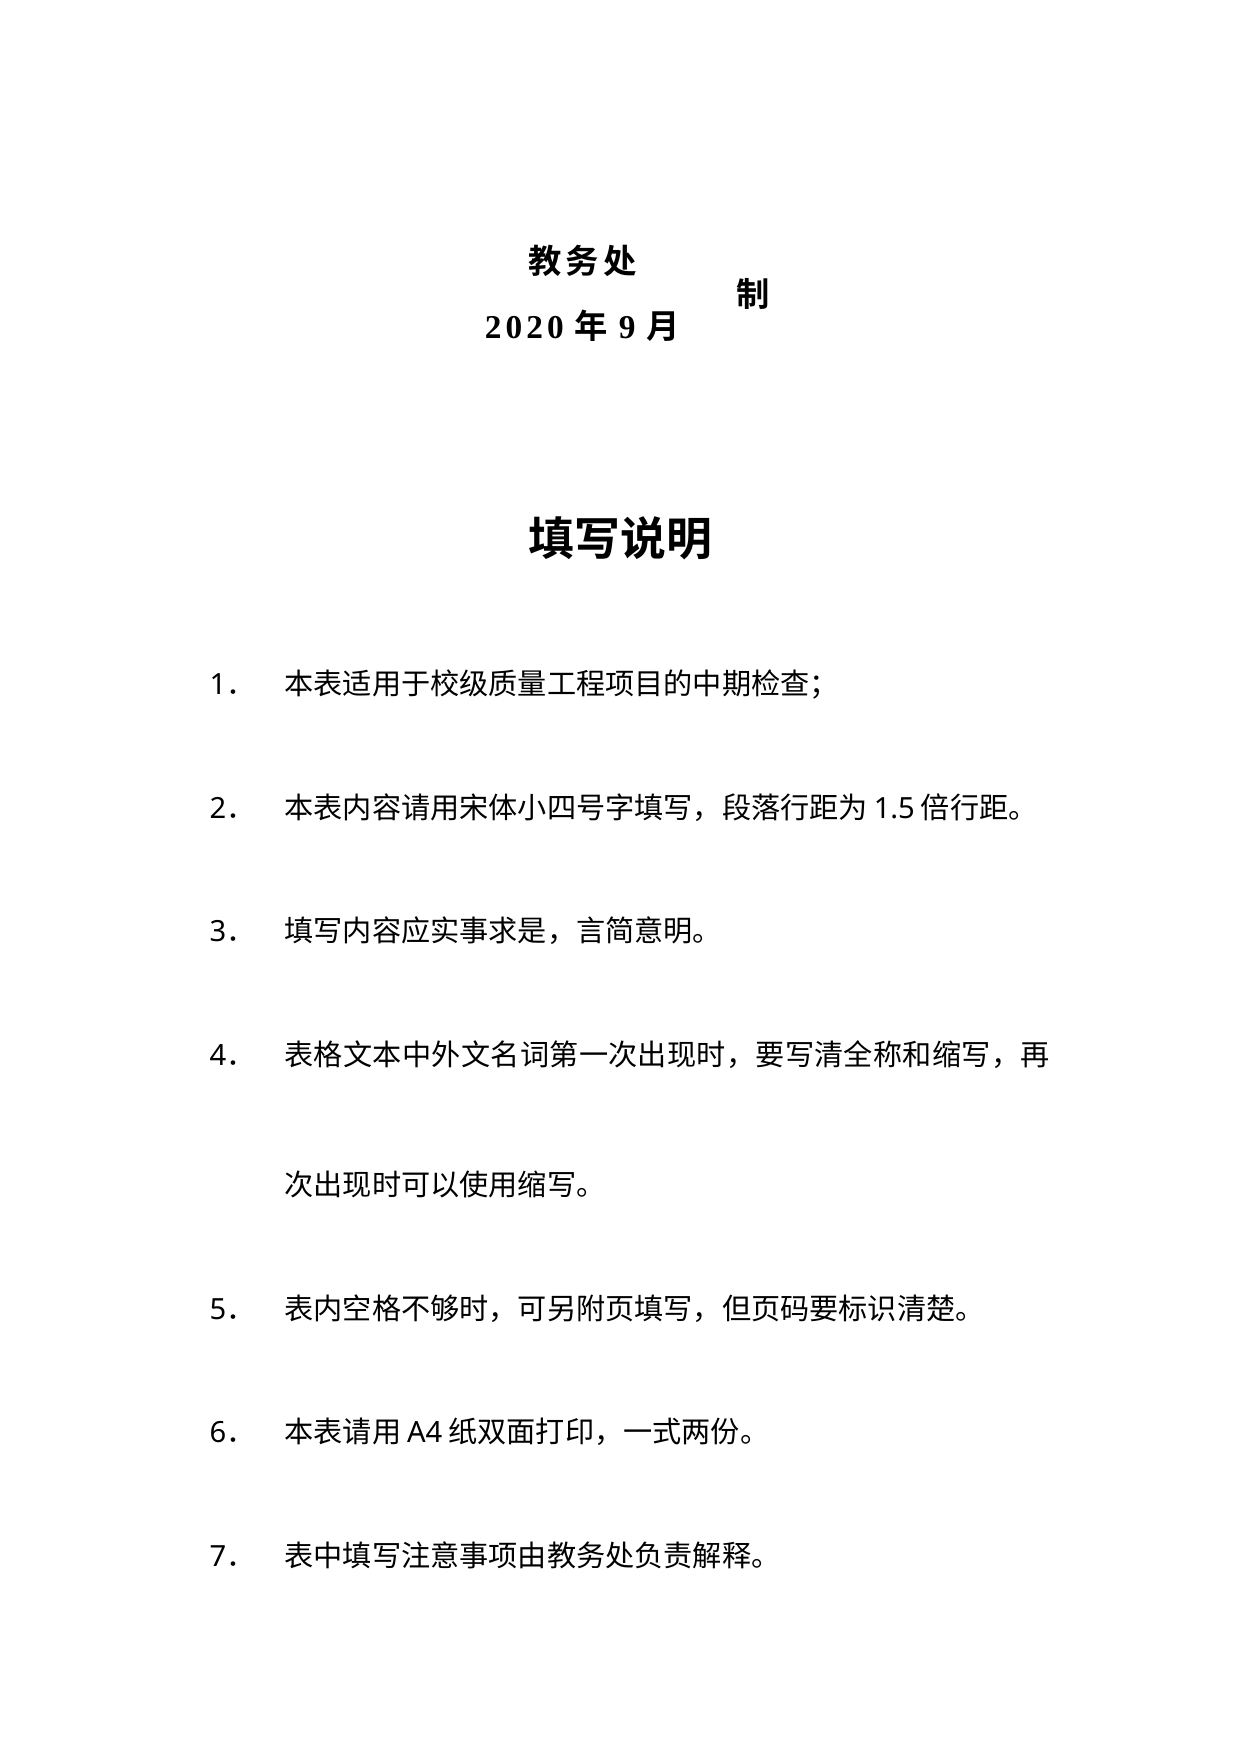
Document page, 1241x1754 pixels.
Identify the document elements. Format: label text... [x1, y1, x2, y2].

list 表内空格不够时，可另附页填写，但页码要标识清楚。 [209, 1274, 1053, 1339]
list 本表适用于校级质量工程项目的中期检查； [209, 649, 1053, 714]
list 表中填写注意事项由教务处负责解释。 [209, 1521, 1053, 1586]
text 填写说明 [187, 487, 1053, 584]
table_header 教务处 [439, 227, 725, 292]
list 填写内容应实事求是，言简意明。 [209, 897, 1053, 962]
table_header 制 [725, 227, 801, 357]
table_cell 2020年9月 [439, 292, 725, 357]
list 本表内容请用宋体小四号字填写，段落行距为1.5倍行距。 [209, 773, 1053, 838]
list 本表请用A4纸双面打印，一式两份。 [209, 1398, 1053, 1463]
list 表格文本中外文名词第一次出现时，要写清全称和缩写，再次出现时可以使用缩写。 [209, 1020, 1053, 1215]
